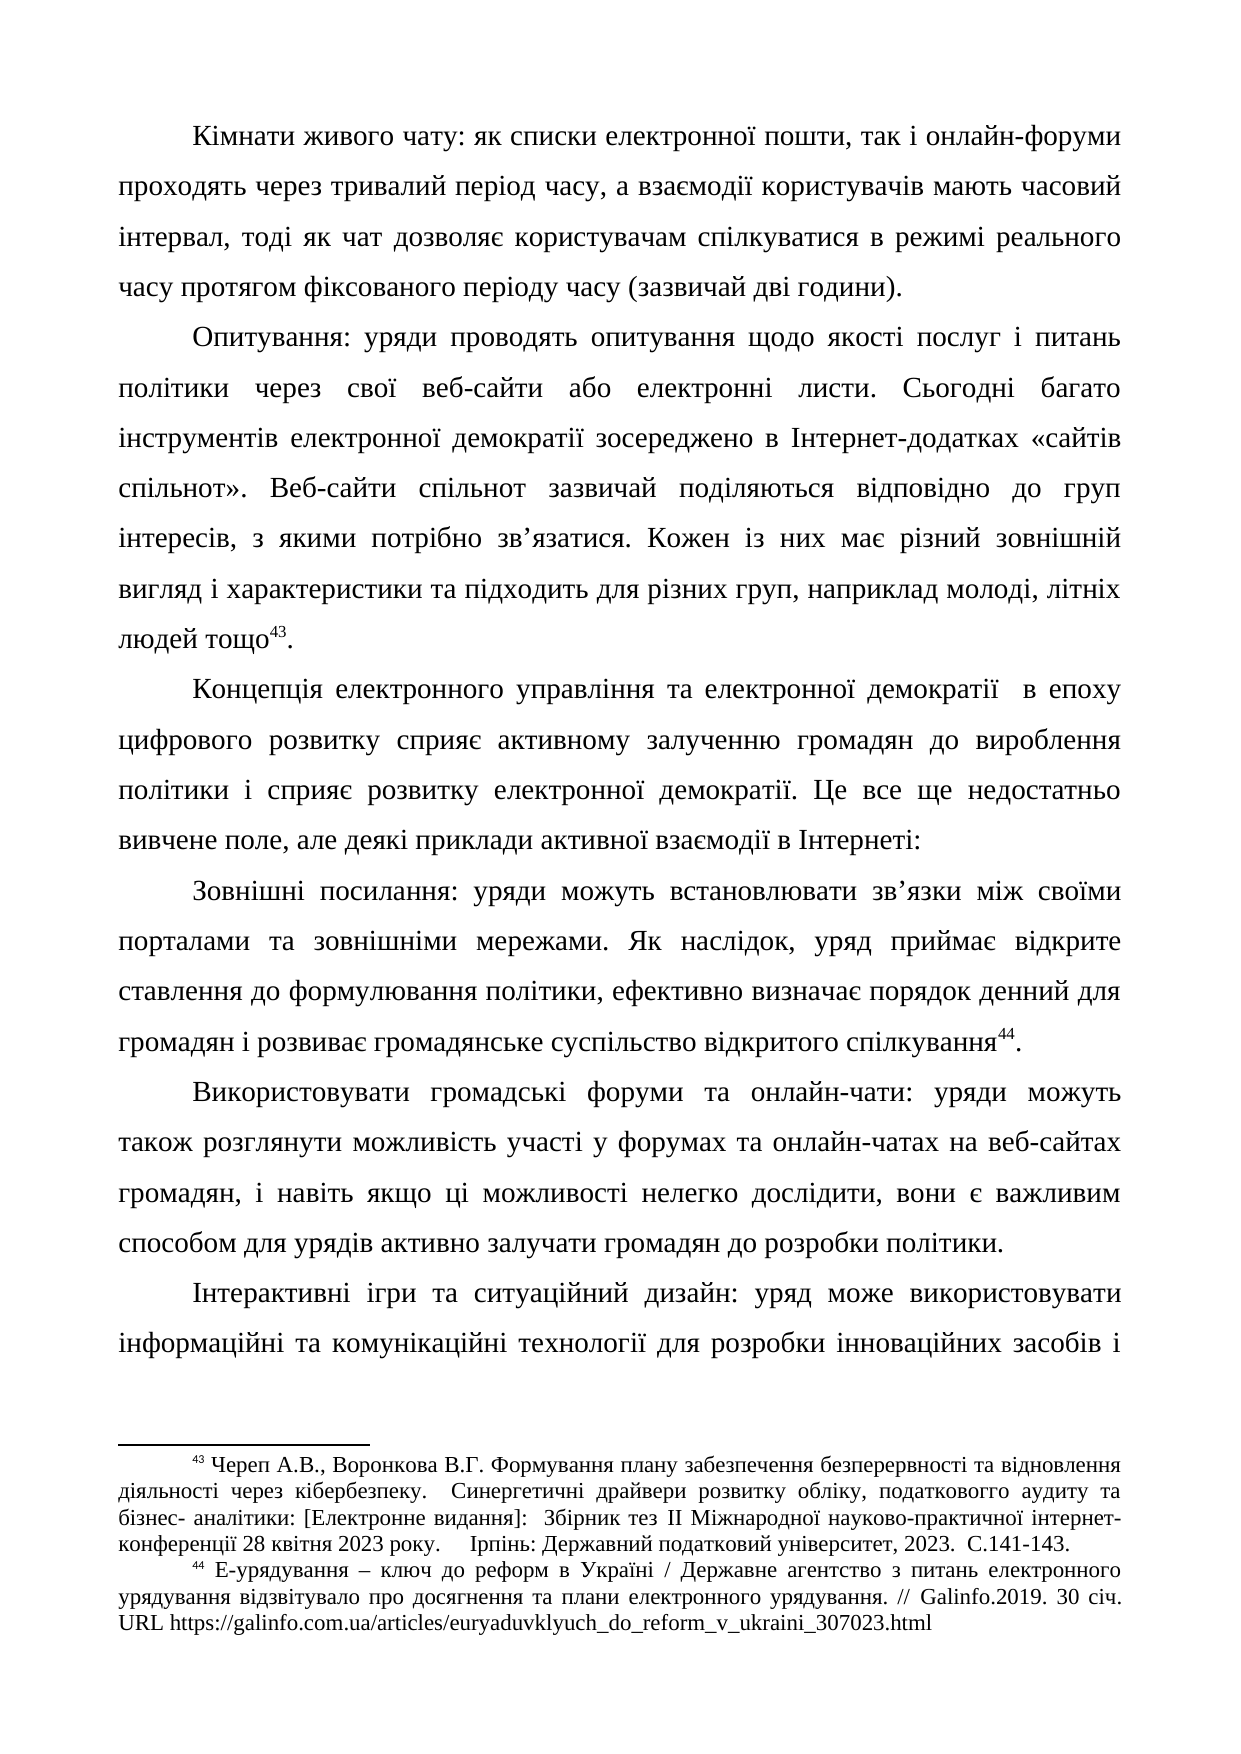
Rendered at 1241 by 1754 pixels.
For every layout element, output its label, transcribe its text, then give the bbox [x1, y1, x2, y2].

text Зовнішні посилання: уряди можуть встановлювати зв’язки між своїми порталами та зовнішніми мережами. Як наслідок, уряд приймає відкрите ставлення до формулювання політики, ефективно визначає порядок денний для громадян і розвиває громадянське суспільство відкритого спілкування. [118, 873, 1122, 1057]
text Кімнати живого чату: як списки електронної пошти, так і онлайн-форуми проходять через тривалий період часу, а взаємодії користувачів мають часовий інтервал, тоді як чат дозволяє користувачам спілкуватися в режимі реального часу протягом фіксованого періоду часу (зазвичай дві години). [118, 118, 1122, 303]
text Концепція електронного управління та електронної демократії в епоху цифрового розвитку сприяє активному залученню громадян до вироблення політики і сприяє розвитку електронної демократії. Це все ще недостатньо вивчене поле, але деякі приклади активної взаємодії в Інтернеті: [118, 672, 1122, 856]
text Опитування: уряди проводять опитування щодо якості послуг і питань політики через свої веб-сайти або електронні листи. Сьогодні багато інструментів електронної демократії зосереджено в Інтернет-додатках «сайтів спільнот». Веб-сайти спільнот зазвичай поділяються відповідно до груп інтересів, з якими потрібно зв’язатися. Кожен із них має різний зовнішній вигляд і характеристики та підходить для різних груп, наприклад молоді, літніх людей тощо. [118, 319, 1122, 655]
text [118, 1275, 1122, 1359]
text Використовувати громадські форуми та онлайн-чати: уряди можуть також розглянути можливість участі у форумах та онлайн-чатах на веб-сайтах громадян, і навіть якщо ці можливості нелегко дослідити, вони є важливим способом для урядів активно залучати громадян до розробки політики. [118, 1074, 1122, 1258]
